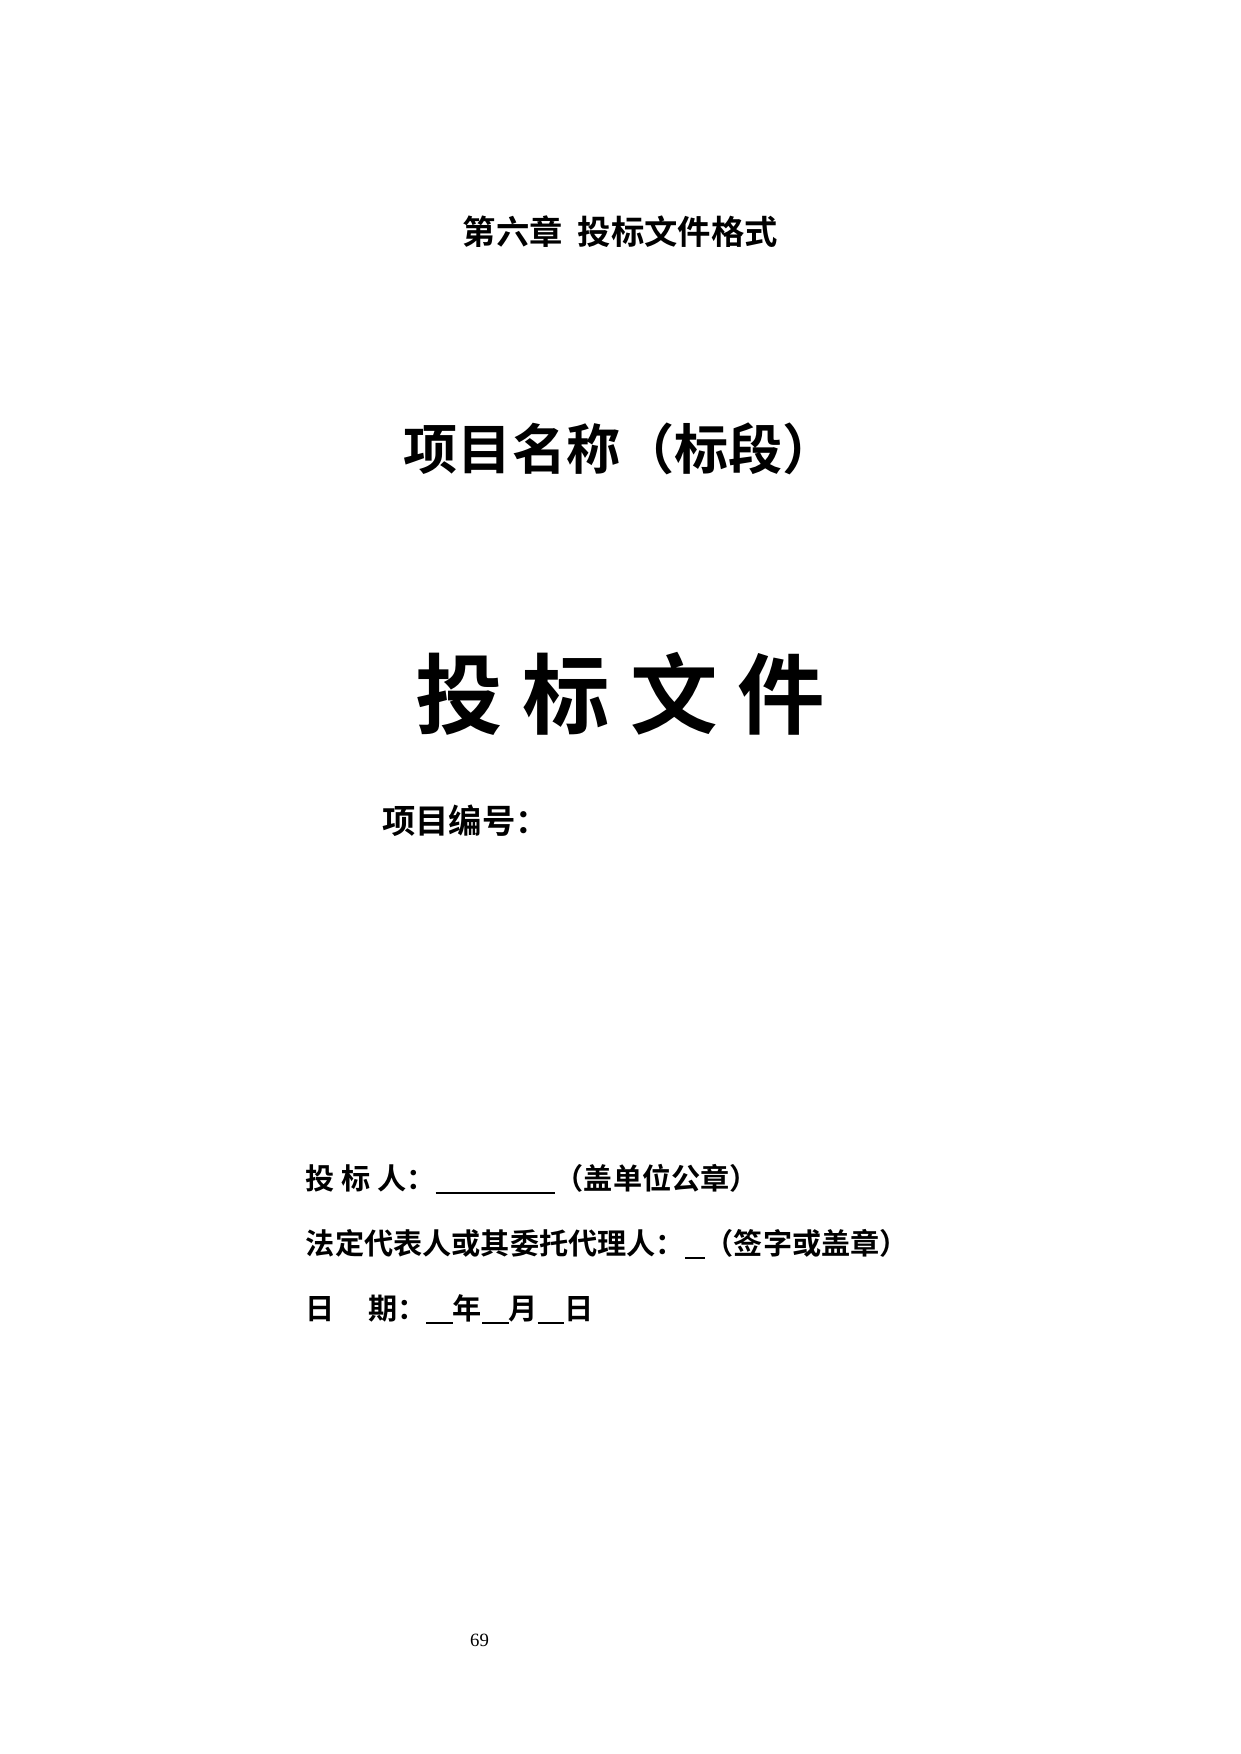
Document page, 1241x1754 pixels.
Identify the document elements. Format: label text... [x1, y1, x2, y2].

text 投 标 文 件 [187, 624, 1053, 754]
text 项目名称（标段） [187, 397, 1053, 494]
text 法定代表人或其委托代理人： （签字或盖章） [187, 1209, 1053, 1274]
text 项目编号： [187, 787, 1053, 852]
text 投 标 人： （盖单位公章） [187, 1144, 1053, 1209]
text 日 期： 年 月 日 [187, 1274, 1053, 1339]
subtitle 第六章 投标文件格式 [187, 197, 1053, 262]
